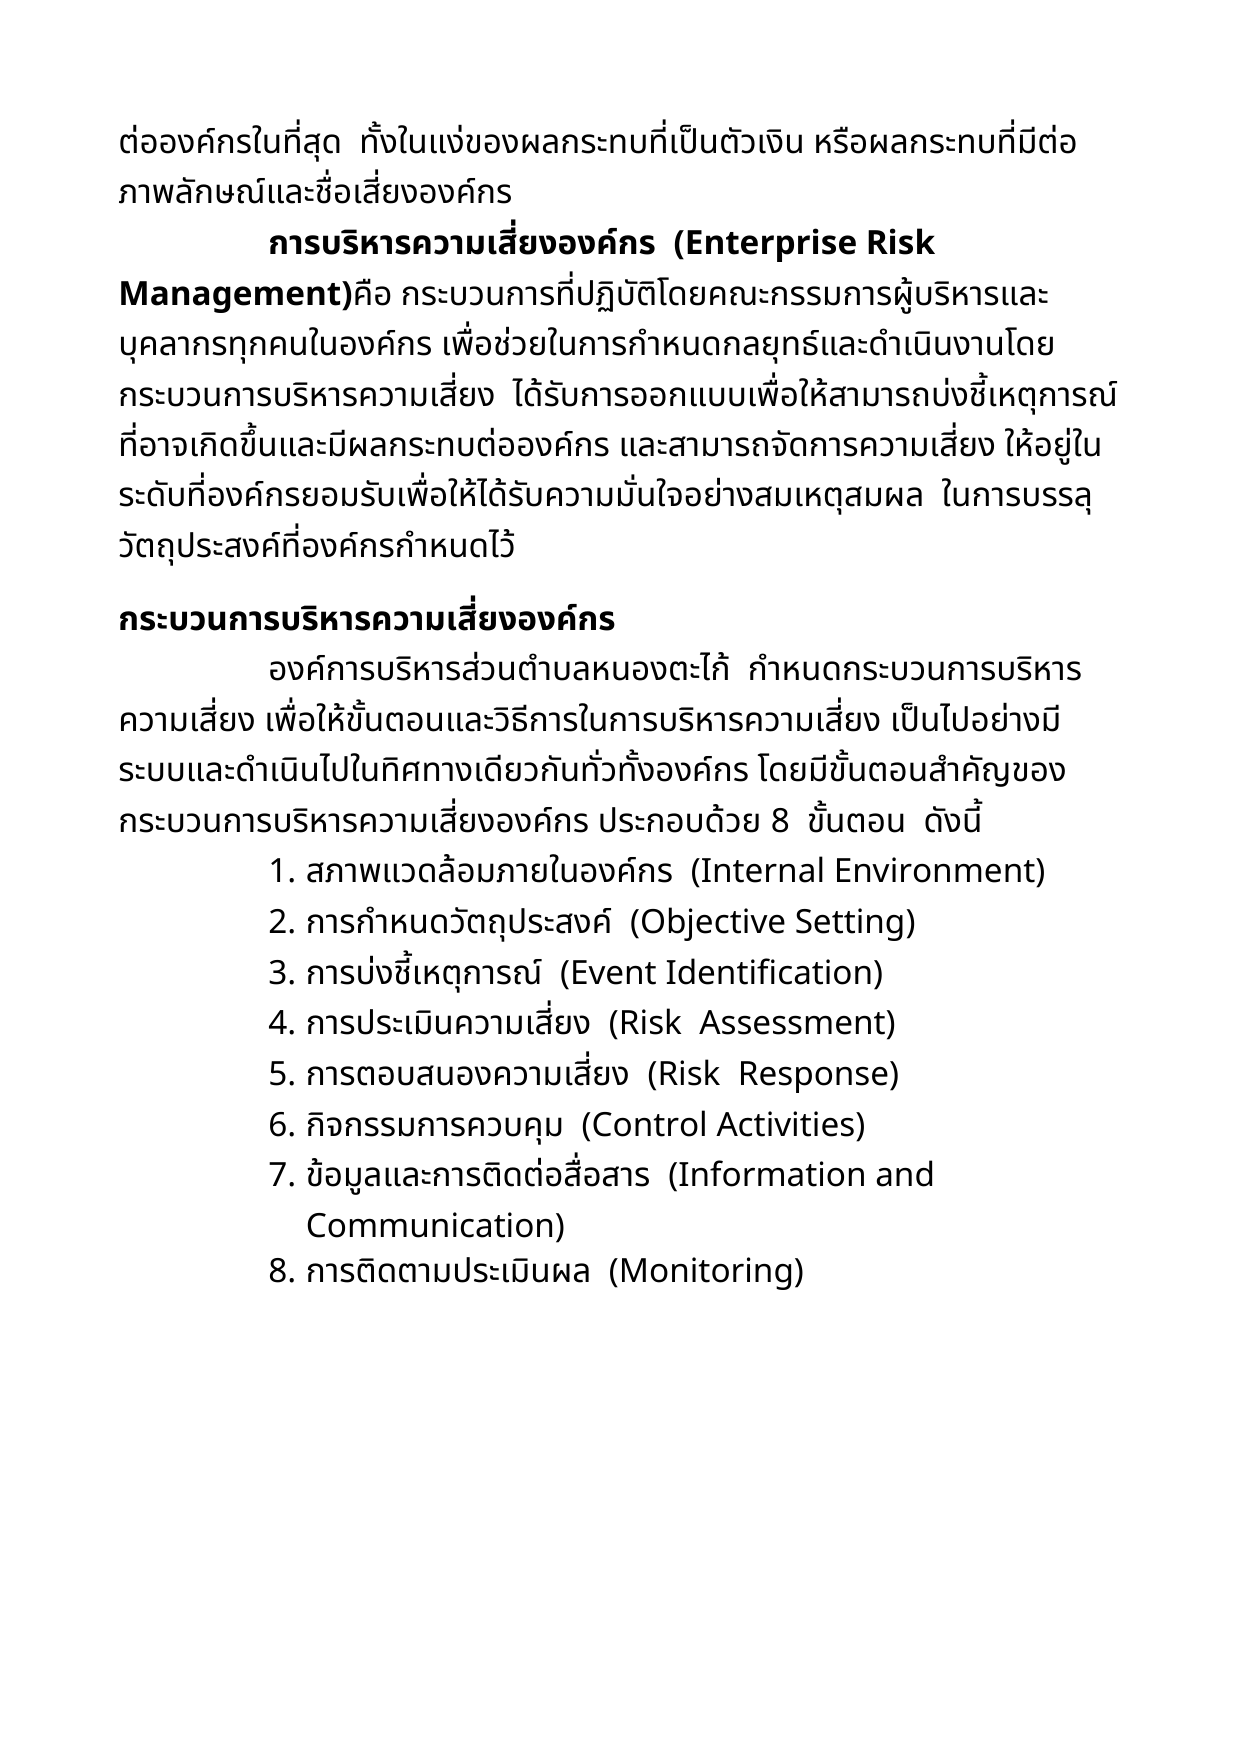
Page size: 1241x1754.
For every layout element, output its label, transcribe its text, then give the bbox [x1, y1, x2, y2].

text กระบวนการบริหารความเสี่ยงองค์กร [118, 595, 1122, 645]
text องค์การบริหารส่วนตำบลหนองตะไก้ กำหนดกระบวนการบริหารความเสี่ยง เพื่อให้ขั้นตอนและวิธีการในการบริหารความเสี่ยง เป็นไปอย่างมีระบบและดำเนินไปในทิศทางเดียวกันทั่วทั้งองค์กร โดยมีขั้นตอนสำคัญของกระบวนการบริหารความเสี่ยงองค์กร ประกอบด้วย 8 ขั้นตอน ดังนี้ [118, 645, 1122, 847]
list การตอบสนองความเสี่ยง (Risk Response) [268, 1050, 1122, 1100]
text การบริหารความเสี่ยงองค์กร (Enterprise Risk Management)คือ กระบวนการที่ปฏิบัติโดยคณะกรรมการผู้บริหารและบุคลากรทุกคนในองค์กร เพื่อช่วยในการกำหนดกลยุทธ์และดำเนินงานโดยกระบวนการบริหารความเสี่ยง ได้รับการออกแบบเพื่อให้สามารถบ่งชี้เหตุการณ์ที่อาจเกิดขึ้นและมีผลกระทบต่อองค์กร และสามารถจัดการความเสี่ยง ให้อยู่ในระดับที่องค์กรยอมรับเพื่อให้ได้รับความมั่นใจอย่างสมเหตุสมผล ในการบรรลุวัตถุประสงค์ที่องค์กรกำหนดไว้ [118, 219, 1122, 572]
list สภาพแวดล้อมภายในองค์กร (Internal Environment) [268, 847, 1122, 898]
list การติดตามประเมินผล (Monitoring) [268, 1247, 1122, 1298]
list การบ่งชี้เหตุการณ์ (Event Identification) [268, 948, 1122, 999]
list การกำหนดวัตถุประสงค์ (Objective Setting) [268, 898, 1122, 948]
list ข้อมูลและการติดต่อสื่อสาร (Information and Communication) [268, 1151, 1122, 1247]
list กิจกรรมการควบคุม (Control Activities) [268, 1100, 1122, 1151]
list การประเมินความเสี่ยง (Risk Assessment) [268, 999, 1122, 1050]
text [118, 118, 1122, 219]
